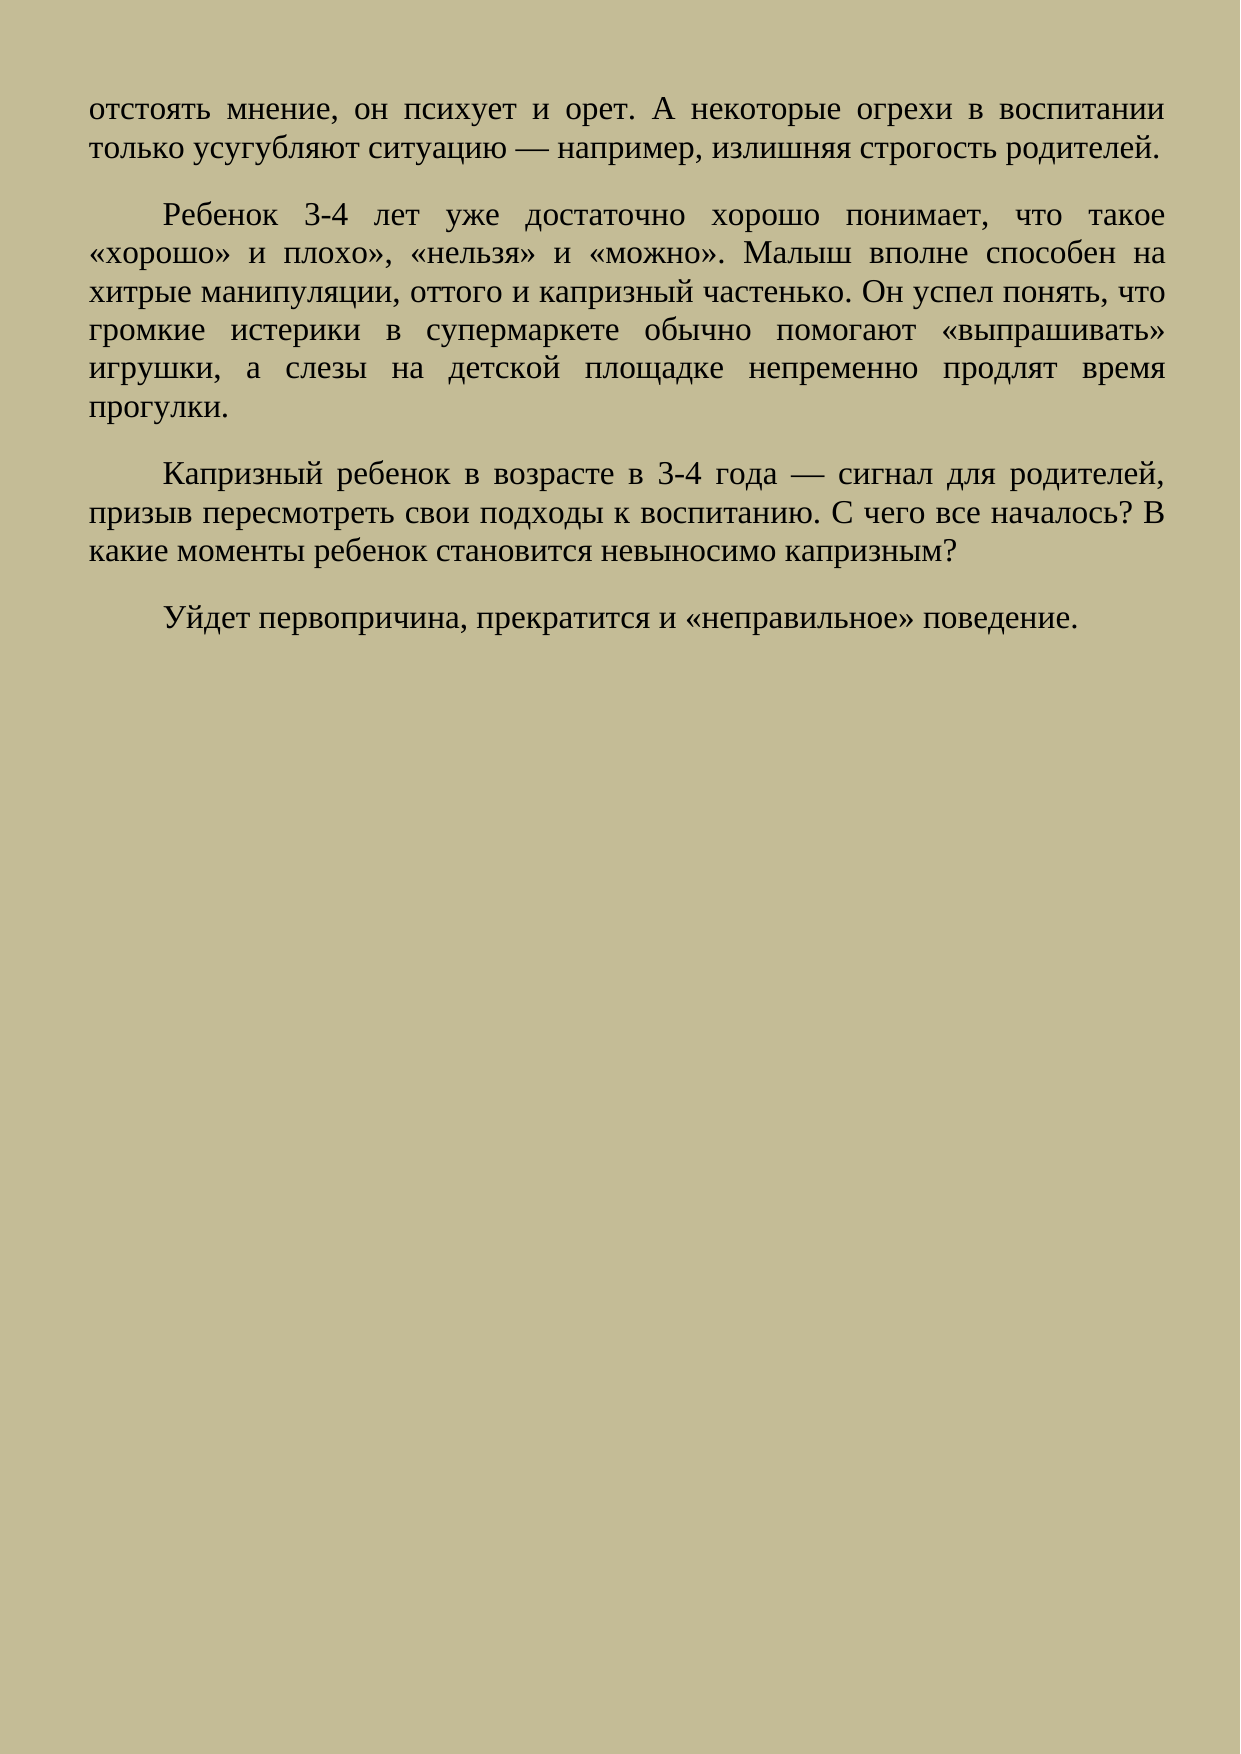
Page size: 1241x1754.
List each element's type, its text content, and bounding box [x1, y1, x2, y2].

text Уйдет первопричина, прекратится и «неправильное» поведение. [89, 598, 1167, 636]
text Капризный ребенок в возрасте в 3-4 года — сигнал для родителей, призыв пересмотреть свои подходы к воспитанию. С чего все началось? В какие моменты ребенок становится невыносимо капризным? [89, 454, 1167, 569]
text Ребенок 3-4 лет уже достаточно хорошо понимает, что такое «хорошо» и плохо», «нельзя» и «можно». Малыш вполне способен на хитрые манипуляции, оттого и капризный частенько. Он успел понять, что громкие истерики в супермаркете обычно помогают «выпрашивать» игрушки, а слезы на детской площадке непременно продлят время прогулки. [89, 194, 1167, 424]
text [89, 89, 1167, 165]
